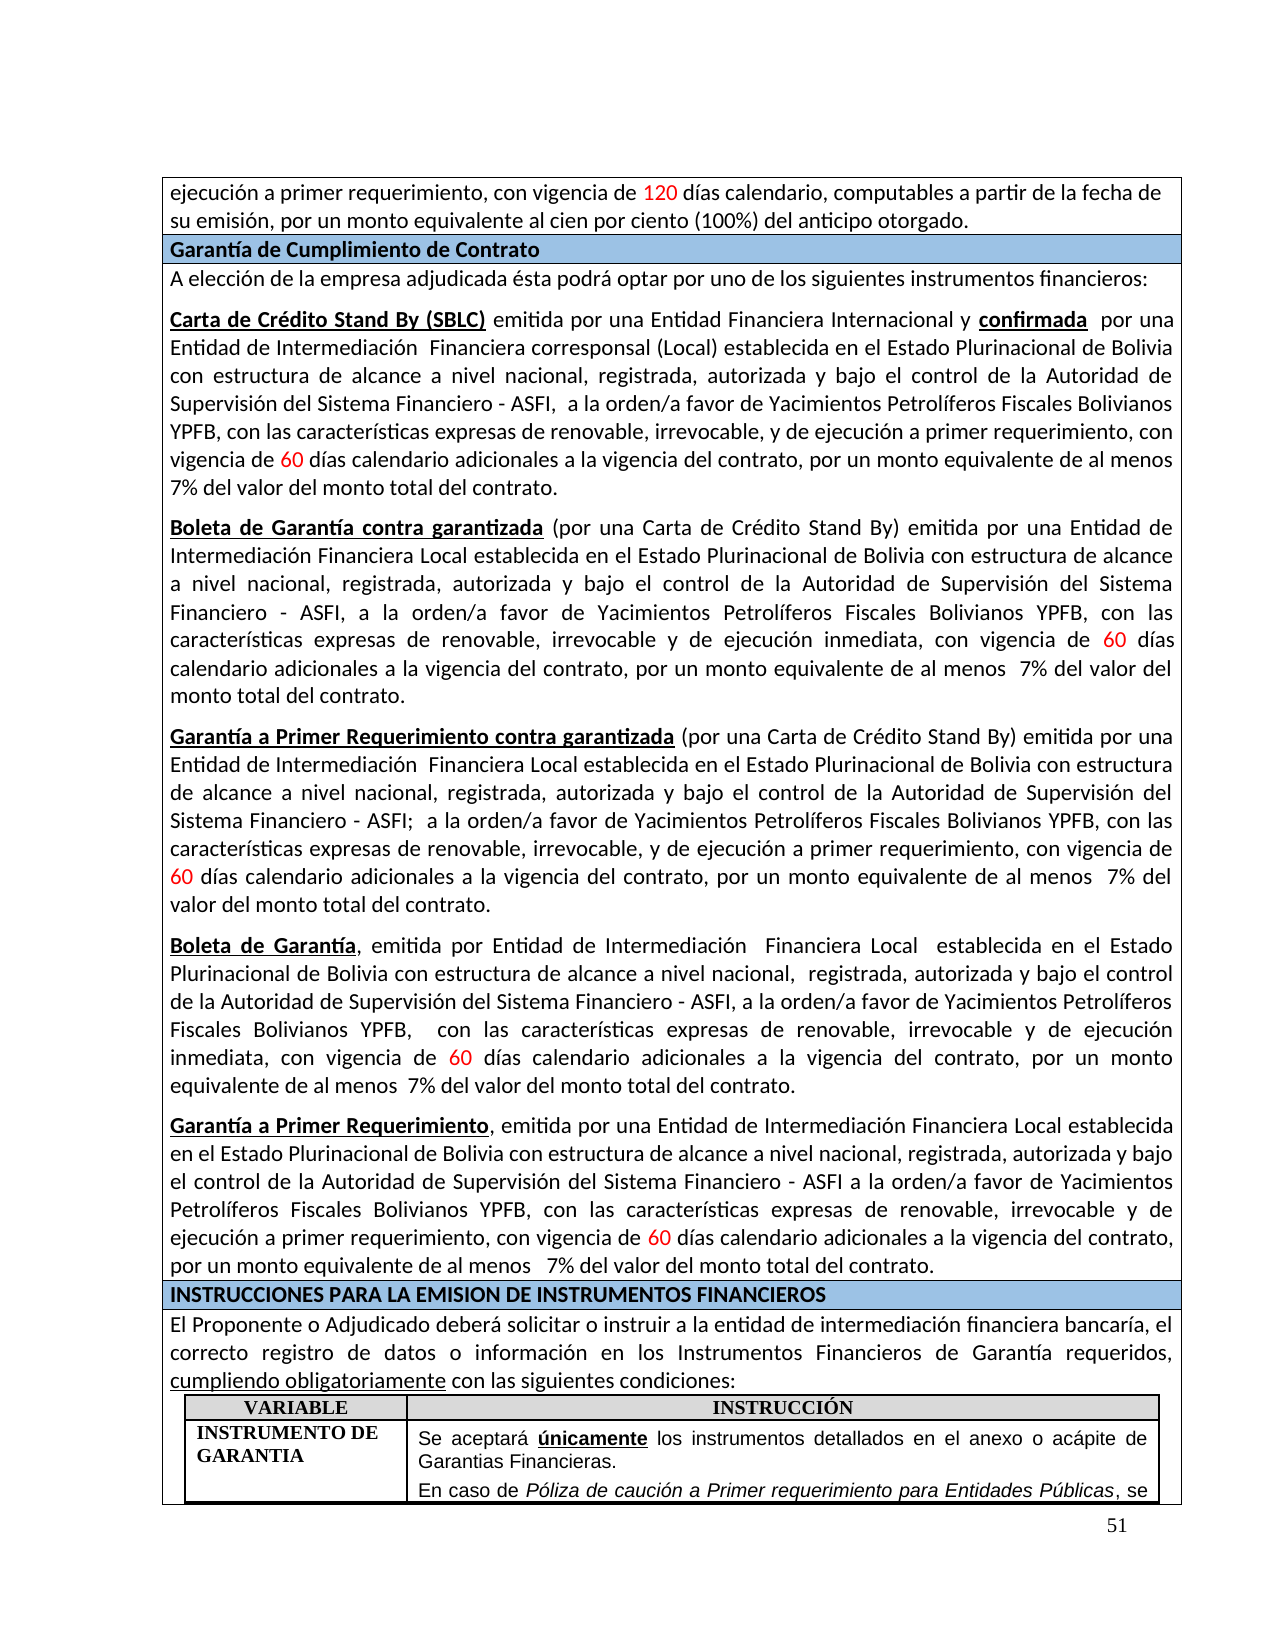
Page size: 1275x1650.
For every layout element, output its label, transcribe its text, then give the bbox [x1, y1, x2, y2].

table_cell Garantía de Cumplimiento de Contrato [163, 235, 1181, 263]
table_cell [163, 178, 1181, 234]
table_cell INSTRUCCIONES PARA LA EMISION DE INSTRUMENTOS FINANCIEROS [163, 1281, 1181, 1309]
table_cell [163, 1310, 1181, 1503]
table_cell A elección de la empresa adjudicada ésta podrá optar por uno de los siguientes instrumentos financieros: Carta de Crédito Stand By (SBLC) emitida por una Entidad Financiera Internacional y confirmada por una Entidad de Intermediación Financiera corresponsal (Local) establecida en el Estado Plurinacional de Bolivia con estructura de alcance a nivel nacional, registrada, autorizada y bajo el control de la Autoridad de Supervisión del Sistema Financiero - ASFI, a la orden/a favor de Yacimientos Petrolíferos Fiscales Bolivianos YPFB, con las características expresas de renovable, irrevocable, y de ejecución a primer requerimiento, con vigencia de 60 días calendario adicionales a la vigencia del contrato, por un monto equivalente de al menos 7% del valor del monto total del contrato. Boleta de Garantía contra garantizada (por una Carta de Crédito Stand By) emitida por una Entidad de Intermediación Financiera Local establecida en el Estado Plurinacional de Bolivia con estructura de alcance a nivel nacional, registrada, autorizada y bajo el control de la Autoridad de Supervisión del Sistema Financiero - ASFI, a la orden/a favor de Yacimientos Petrolíferos Fiscales Bolivianos YPFB, con las características expresas de renovable, irrevocable y de ejecución inmediata, con vigencia de 60 días calendario adicionales a la vigencia del contrato, por un monto equivalente de al menos 7% del valor del monto total del contrato. Garantía a Primer Requerimiento contra garantizada (por una Carta de Crédito Stand By) emitida por una Entidad de Intermediación Financiera Local establecida en el Estado Plurinacional de Bolivia con estructura de alcance a nivel nacional, registrada, autorizada y bajo el control de la Autoridad de Supervisión del Sistema Financiero - ASFI; a la orden/a favor de Yacimientos Petrolíferos Fiscales Bolivianos YPFB, con las características expresas de renovable, irrevocable, y de ejecución a primer requerimiento, con vigencia de 60 días calendario adicionales a la vigencia del contrato, por un monto equivalente de al menos 7% del valor del monto total del contrato. Boleta de Garantía, emitida por Entidad de Intermediación Financiera Local establecida en el Estado Plurinacional de Bolivia con estructura de alcance a nivel nacional, registrada, autorizada y bajo el control de la Autoridad de Supervisión del Sistema Financiero - ASFI, a la orden/a favor de Yacimientos Petrolíferos Fiscales Bolivianos YPFB, con las características expresas de renovable, irrevocable y de ejecución inmediata, con vigencia de 60 días calendario adicionales a la vigencia del contrato, por un monto equivalente de al menos 7% del valor del monto total del contrato. Garantía a Primer Requerimiento, emitida por una Entidad de Intermediación Financiera Local establecida en el Estado Plurinacional de Bolivia con estructura de alcance a nivel nacional, registrada, autorizada y bajo el control de la Autoridad de Supervisión del Sistema Financiero - ASFI a la orden/a favor de Yacimientos Petrolíferos Fiscales Bolivianos YPFB, con las características expresas de renovable, irrevocable y de ejecución a primer requerimiento, con vigencia de 60 días calendario adicionales a la vigencia del contrato, por un monto equivalente de al menos 7% del valor del monto total del contrato. [163, 264, 1181, 1279]
